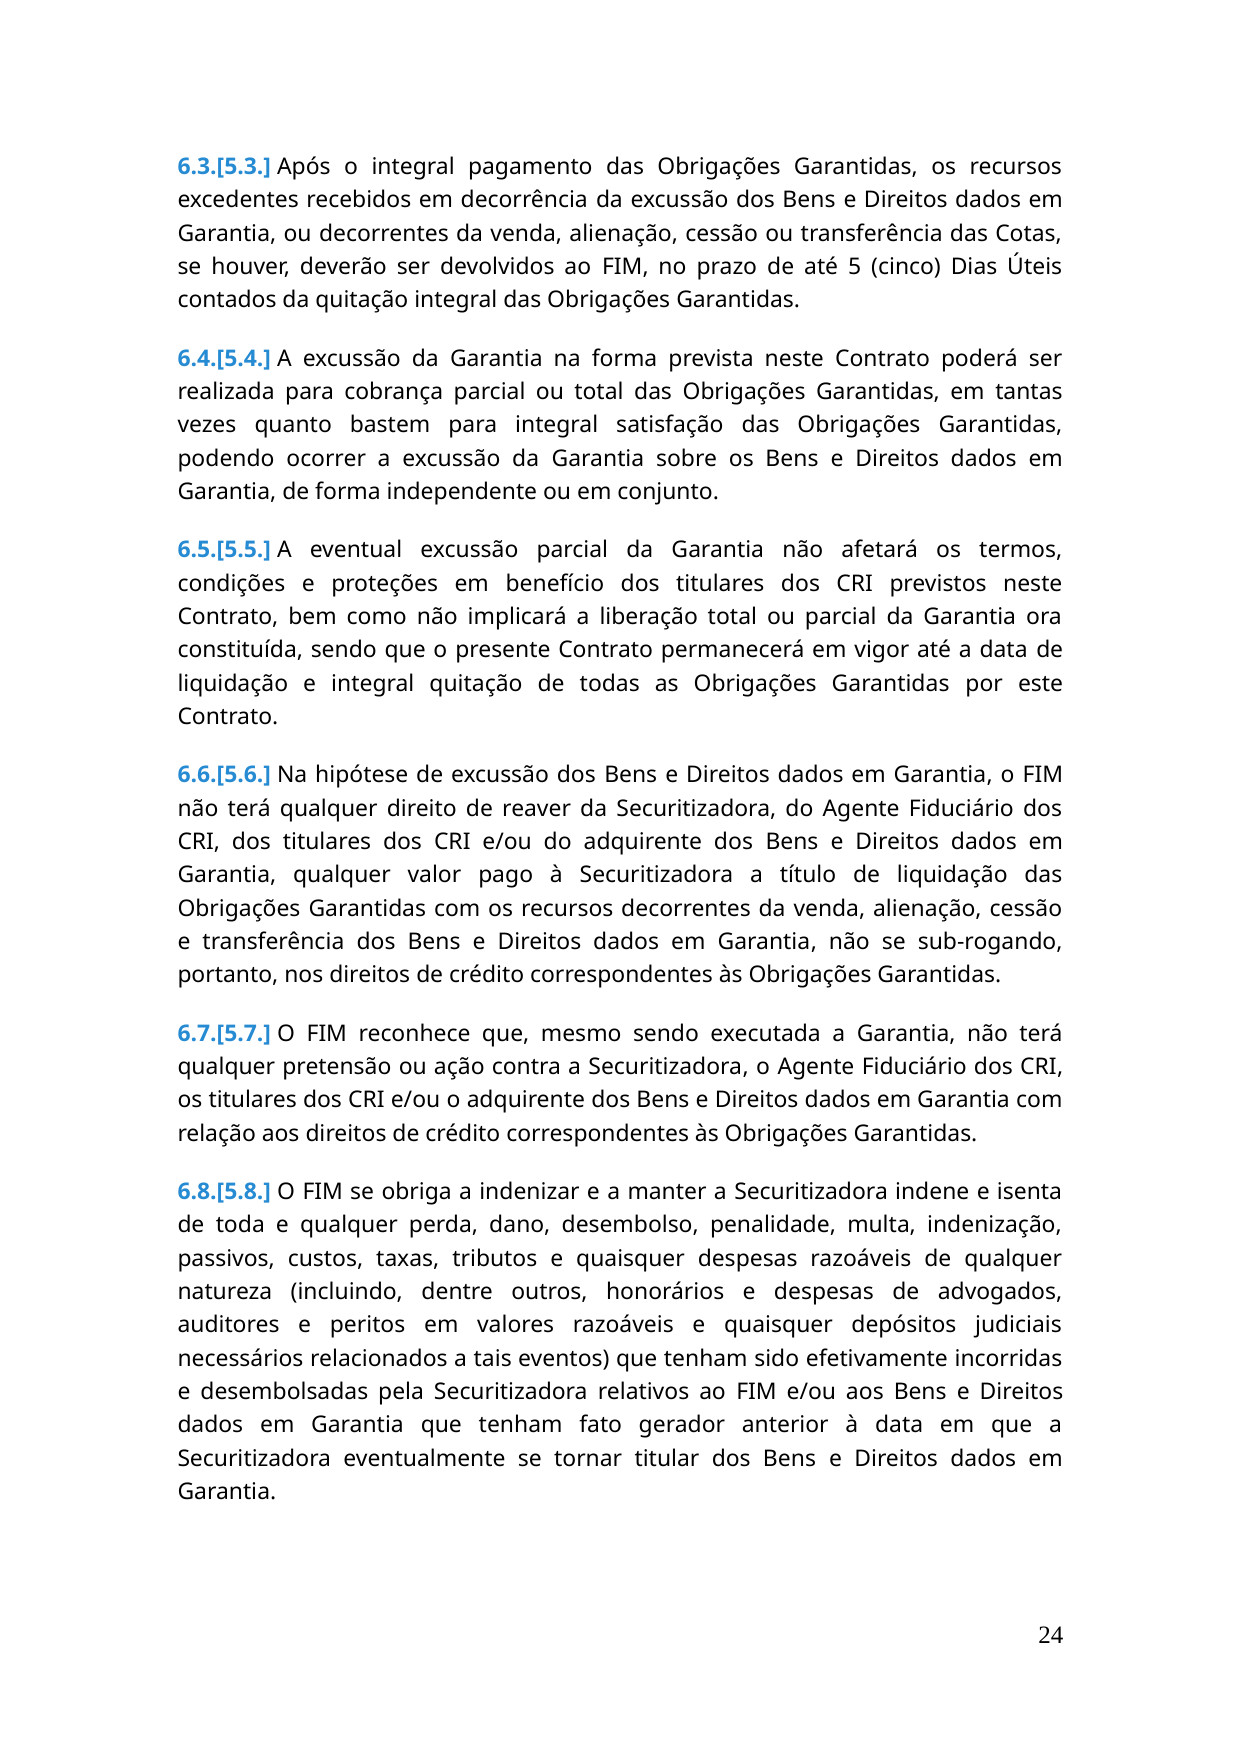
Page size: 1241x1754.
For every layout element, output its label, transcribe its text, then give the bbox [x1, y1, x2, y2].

list Na hipótese de excussão dos Bens e Direitos dados em Garantia, o FIM não terá qualquer direito de reaver da Securitizadora, do Agente Fiduciário dos CRI, dos titulares dos CRI e/ou do adquirente dos Bens e Direitos dados em Garantia, qualquer valor pago à Securitizadora a título de liquidação das Obrigações Garantidas com os recursos decorrentes da venda, alienação, cessão e transferência dos Bens e Direitos dados em Garantia, não se sub-rogando, portanto, nos direitos de crédito correspondentes às Obrigações Garantidas. [177, 756, 1063, 989]
list O FIM reconhece que, mesmo sendo executada a Garantia, não terá qualquer pretensão ou ação contra a Securitizadora, o Agente Fiduciário dos CRI, os titulares dos CRI e/ou o adquirente dos Bens e Direitos dados em Garantia com relação aos direitos de crédito correspondentes às Obrigações Garantidas. [177, 1014, 1063, 1148]
list A excussão da Garantia na forma prevista neste Contrato poderá ser realizada para cobrança parcial ou total das Obrigações Garantidas, em tantas vezes quanto bastem para integral satisfação das Obrigações Garantidas, podendo ocorrer a excussão da Garantia sobre os Bens e Direitos dados em Garantia, de forma independente ou em conjunto. [177, 339, 1063, 506]
list A eventual excussão parcial da Garantia não afetará os termos, condições e proteções em benefício dos titulares dos CRI previstos neste Contrato, bem como não implicará a liberação total ou parcial da Garantia ora constituída, sendo que o presente Contrato permanecerá em vigor até a data de liquidação e integral quitação de todas as Obrigações Garantidas por este Contrato. [177, 531, 1063, 731]
list Após o integral pagamento das Obrigações Garantidas, os recursos excedentes recebidos em decorrência da excussão dos Bens e Direitos dados em Garantia, ou decorrentes da venda, alienação, cessão ou transferência das Cotas, se houver, deverão ser devolvidos ao FIM, no prazo de até 5 (cinco) Dias Úteis contados da quitação integral das Obrigações Garantidas. [177, 148, 1063, 314]
list O FIM se obriga a indenizar e a manter a Securitizadora indene e isenta de toda e qualquer perda, dano, desembolso, penalidade, multa, indenização, passivos, custos, taxas, tributos e quaisquer despesas razoáveis de qualquer natureza (incluindo, dentre outros, honorários e despesas de advogados, auditores e peritos em valores razoáveis e quaisquer depósitos judiciais necessários relacionados a tais eventos) que tenham sido efetivamente incorridas e desembolsadas pela Securitizadora relativos ao FIM e/ou aos Bens e Direitos dados em Garantia que tenham fato gerador anterior à data em que a Securitizadora eventualmente se tornar titular dos Bens e Direitos dados em Garantia. [177, 1173, 1063, 1506]
